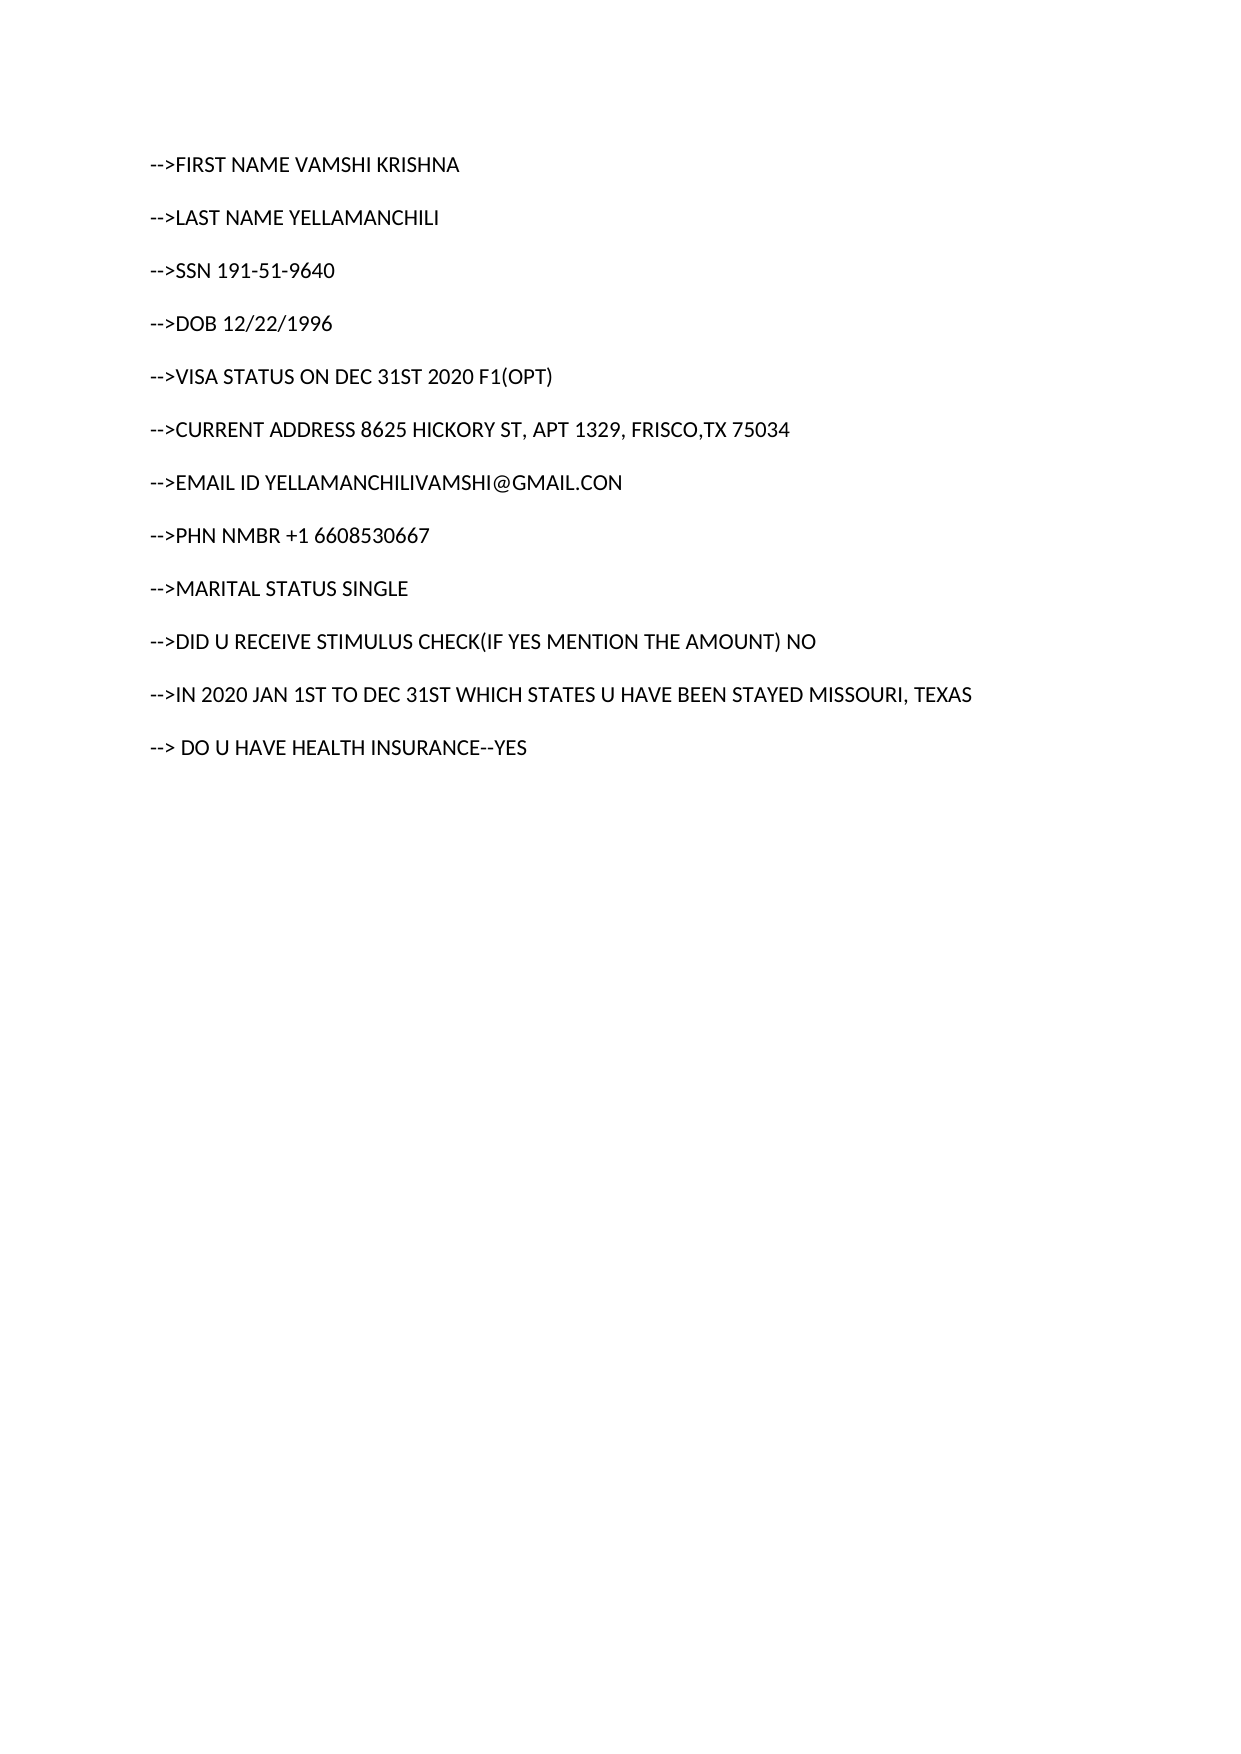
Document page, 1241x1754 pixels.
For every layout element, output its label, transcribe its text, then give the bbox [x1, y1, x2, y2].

text -->VISA STATUS ON DEC 31ST 2020 F1(OPT) [150, 362, 1090, 390]
text -->EMAIL ID YELLAMANCHILIVAMSHI@GMAIL.CON [150, 468, 1090, 496]
text -->FIRST NAME VAMSHI KRISHNA [150, 150, 1090, 178]
text -->DOB 12/22/1996 [150, 309, 1090, 337]
text -->PHN NMBR +1 6608530667 [150, 521, 1090, 549]
text -->CURRENT ADDRESS 8625 HICKORY ST, APT 1329, FRISCO,TX 75034 [150, 415, 1090, 443]
text -->LAST NAME YELLAMANCHILI [150, 203, 1090, 231]
text -->SSN 191-51-9640 [150, 256, 1090, 284]
text -->MARITAL STATUS SINGLE [150, 574, 1090, 602]
text -->DID U RECEIVE STIMULUS CHECK(IF YES MENTION THE AMOUNT) NO [150, 627, 1090, 655]
text -->IN 2020 JAN 1ST TO DEC 31ST WHICH STATES U HAVE BEEN STAYED MISSOURI, TEXAS [150, 680, 1090, 708]
text --> DO U HAVE HEALTH INSURANCE--YES [150, 733, 1090, 761]
